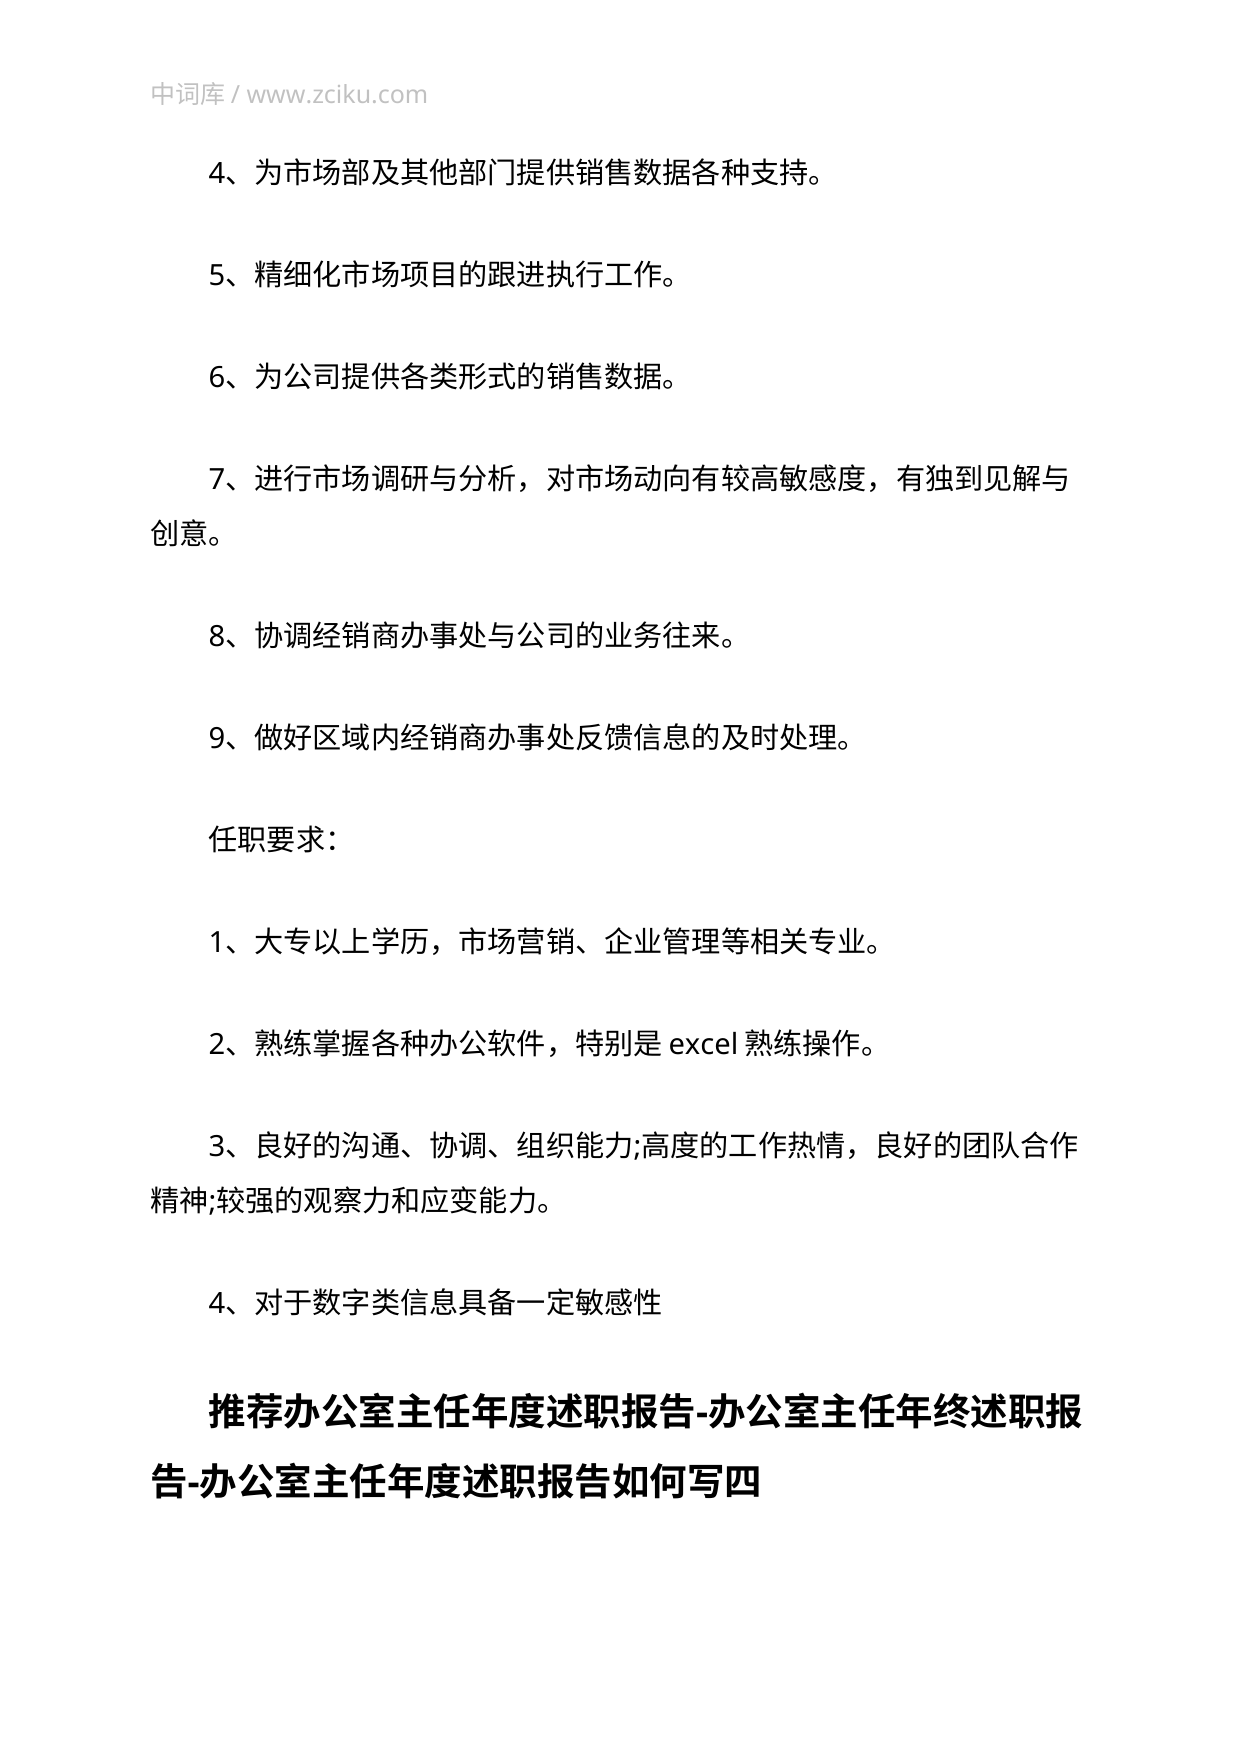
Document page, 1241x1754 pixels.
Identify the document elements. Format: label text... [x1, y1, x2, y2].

text 4、为市场部及其他部门提供销售数据各种支持。 [150, 150, 1090, 192]
text 4、对于数字类信息具备一定敏感性 [150, 1279, 1090, 1322]
text 6、为公司提供各类形式的销售数据。 [150, 354, 1090, 396]
text 3、良好的沟通、协调、组织能力;高度的工作热情，良好的团队合作精神;较强的观察力和应变能力。 [150, 1122, 1090, 1220]
text 9、做好区域内经销商办事处反馈信息的及时处理。 [150, 715, 1090, 757]
text 推荐办公室主任年度述职报告-办公室主任年终述职报告-办公室主任年度述职报告如何写四 [150, 1381, 1090, 1507]
text 1、大专以上学历，市场营销、企业管理等相关专业。 [150, 918, 1090, 961]
text 2、熟练掌握各种办公软件，特别是excel熟练操作。 [150, 1020, 1090, 1063]
text 7、进行市场调研与分析，对市场动向有较高敏感度，有独到见解与创意。 [150, 456, 1090, 553]
text 任职要求： [150, 817, 1090, 859]
text 5、精细化市场项目的跟进执行工作。 [150, 252, 1090, 294]
text 8、协调经销商办事处与公司的业务往来。 [150, 613, 1090, 655]
